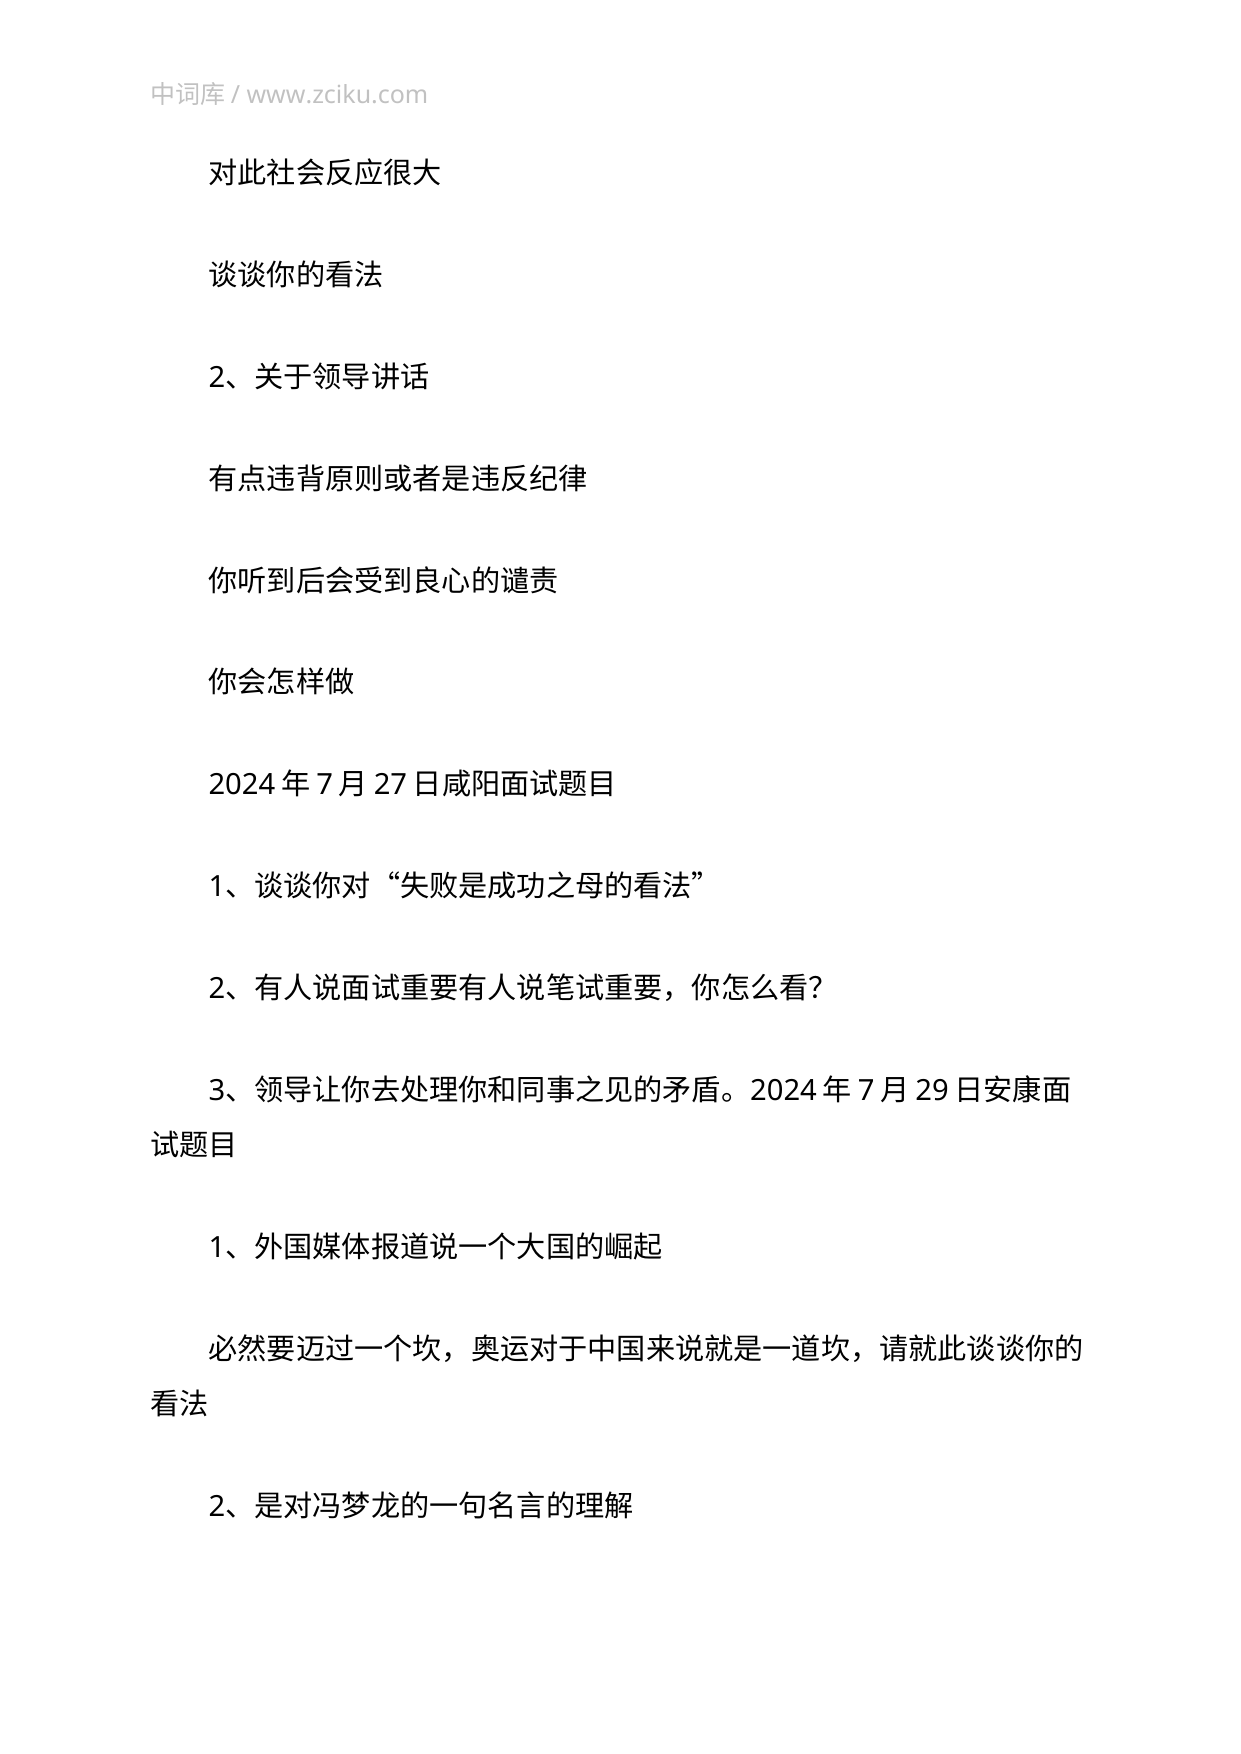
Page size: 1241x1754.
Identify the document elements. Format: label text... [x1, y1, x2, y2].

text 3、领导让你去处理你和同事之见的矛盾。2024年7月29日安康面试题目 [150, 1067, 1090, 1164]
text 2、是对冯梦龙的一句名言的理解 [150, 1482, 1090, 1524]
text 有点违背原则或者是违反纪律 [150, 456, 1090, 498]
text 2、有人说面试重要有人说笔试重要，你怎么看？ [150, 965, 1090, 1007]
text 2024年7月27日咸阳面试题目 [150, 761, 1090, 803]
text 1、外国媒体报道说一个大国的崛起 [150, 1223, 1090, 1266]
text 2、关于领导讲话 [150, 353, 1090, 396]
text 你听到后会受到良心的谴责 [150, 557, 1090, 599]
text 1、谈谈你对“失败是成功之母的看法” [150, 863, 1090, 905]
text 必然要迈过一个坎，奥运对于中国来说就是一道坎，请就此谈谈你的看法 [150, 1326, 1090, 1423]
text 谈谈你的看法 [150, 252, 1090, 294]
text 对此社会反应很大 [150, 150, 1090, 192]
text 你会怎样做 [150, 659, 1090, 701]
